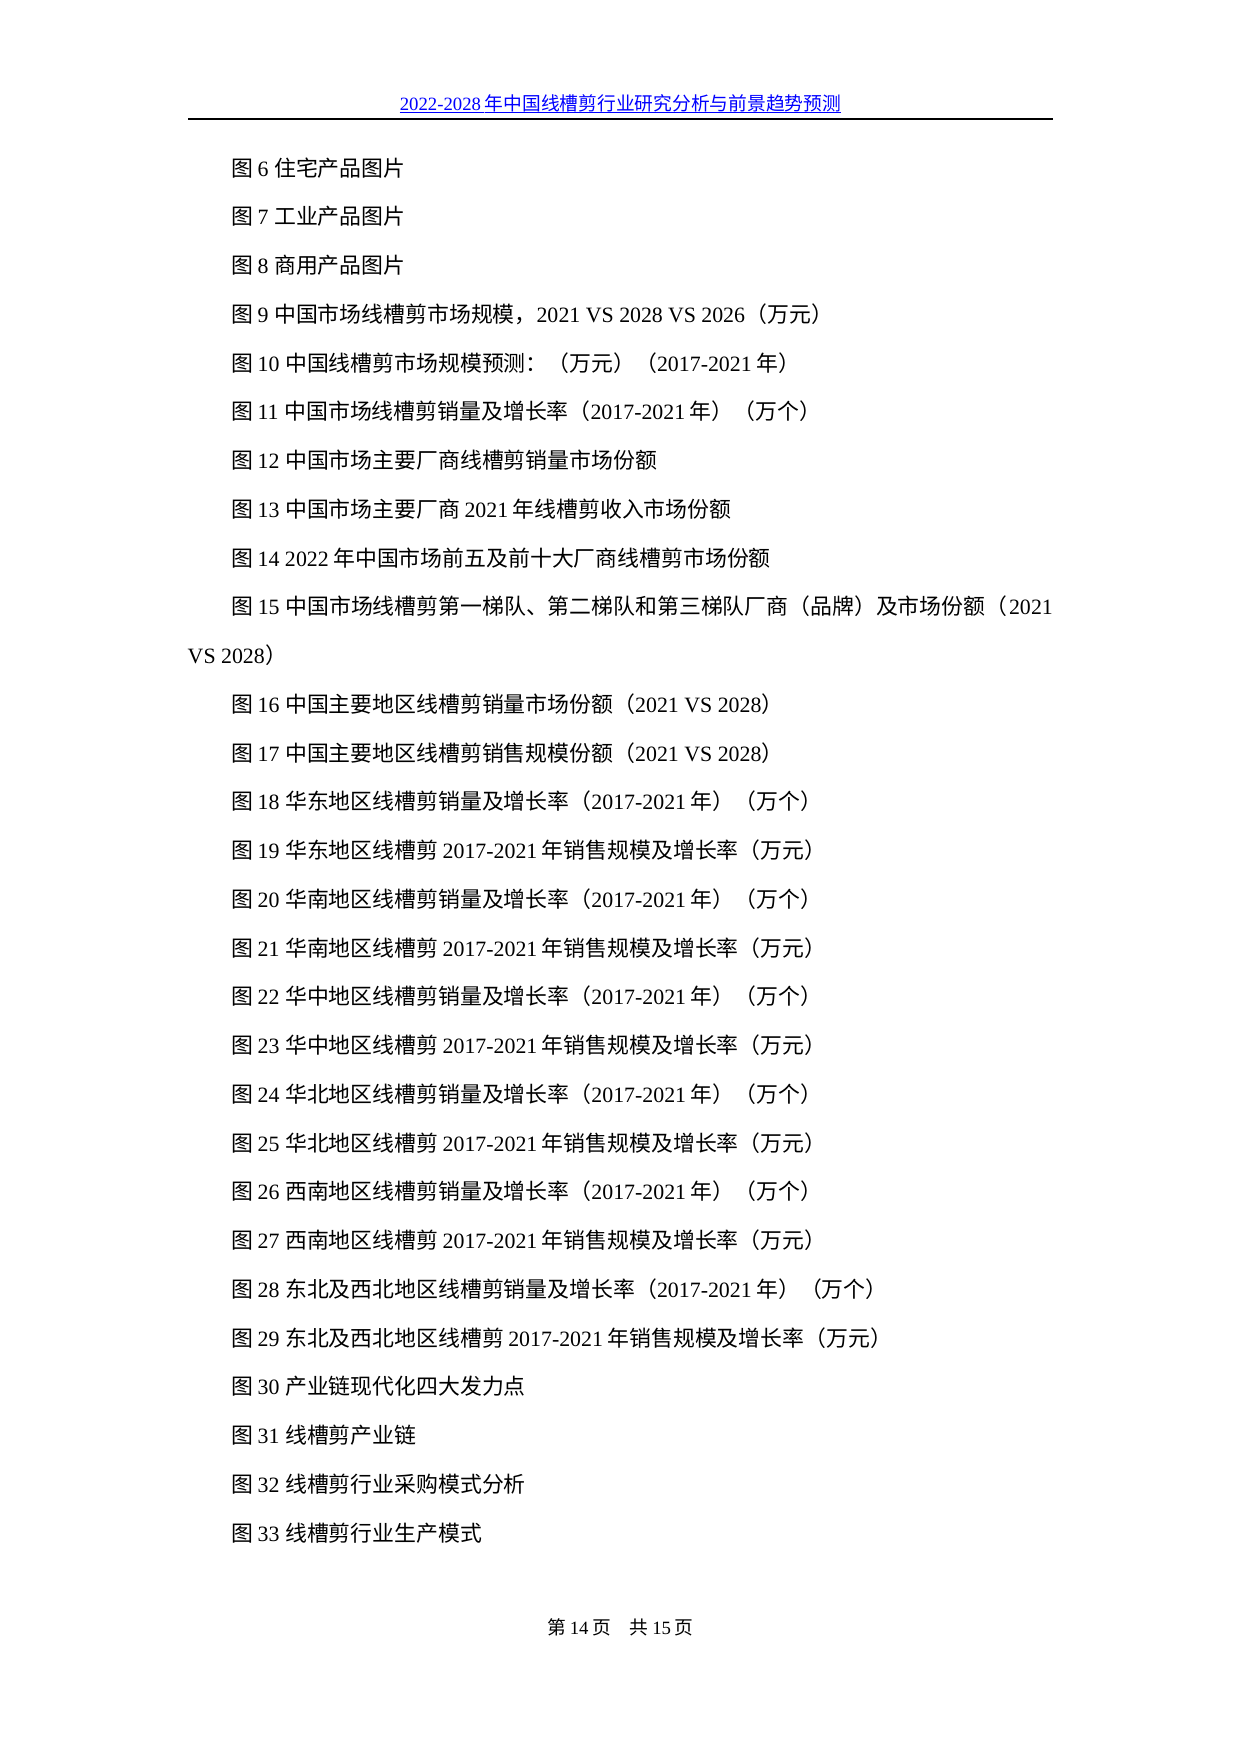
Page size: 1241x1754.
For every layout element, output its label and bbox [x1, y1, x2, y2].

text [187, 150, 1053, 1548]
